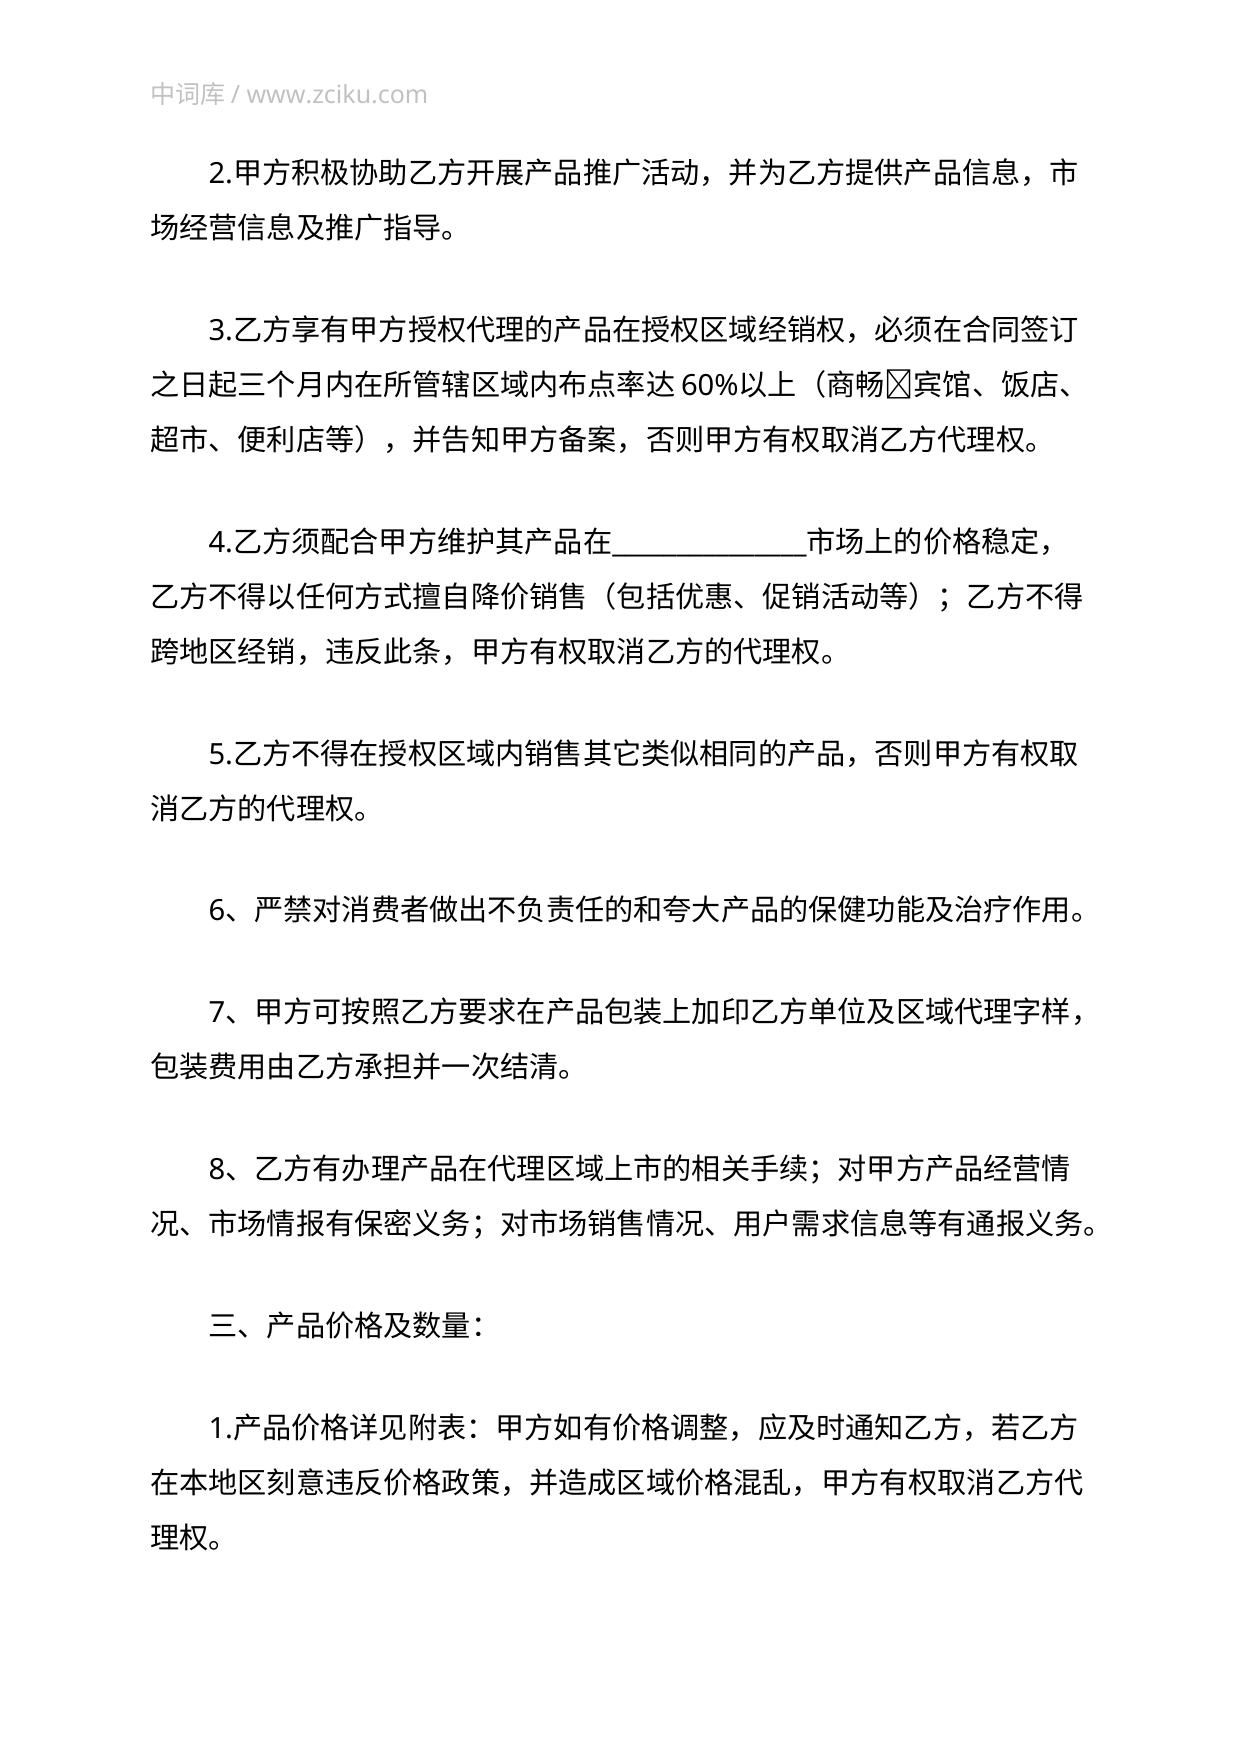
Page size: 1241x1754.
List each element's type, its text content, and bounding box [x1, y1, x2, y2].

text 8、乙方有办理产品在代理区域上市的相关手续；对甲方产品经营情况、市场情报有保密义务；对市场销售情况、用户需求信息等有通报义务。 [150, 1146, 1090, 1243]
text 2.甲方积极协助乙方开展产品推广活动，并为乙方提供产品信息，市场经营信息及推广指导。 [150, 150, 1090, 247]
text 三、产品价格及数量： [150, 1302, 1090, 1345]
text 6、严禁对消费者做出不负责任的和夸大产品的保健功能及治疗作用。 [150, 887, 1090, 929]
text 4.乙方须配合甲方维护其产品在_______________市场上的价格稳定，乙方不得以任何方式擅自降价销售（包括优惠、促销活动等）；乙方不得跨地区经销，违反此条，甲方有权取消乙方的代理权。 [150, 518, 1090, 671]
text 3.乙方享有甲方授权代理的产品在授权区域经销权，必须在合同签订之日起三个月内在所管辖区域内布点率达60%以上（商畅宾馆、饭店、超市、便利店等），并告知甲方备案，否则甲方有权取消乙方代理权。 [150, 307, 1090, 459]
text 1.产品价格详见附表：甲方如有价格调整，应及时通知乙方，若乙方在本地区刻意违反价格政策，并造成区域价格混乱，甲方有权取消乙方代理权。 [150, 1404, 1090, 1556]
text 5.乙方不得在授权区域内销售其它类似相同的产品，否则甲方有权取消乙方的代理权。 [150, 730, 1090, 827]
text 7、甲方可按照乙方要求在产品包装上加印乙方单位及区域代理字样，包装费用由乙方承担并一次结清。 [150, 989, 1090, 1086]
